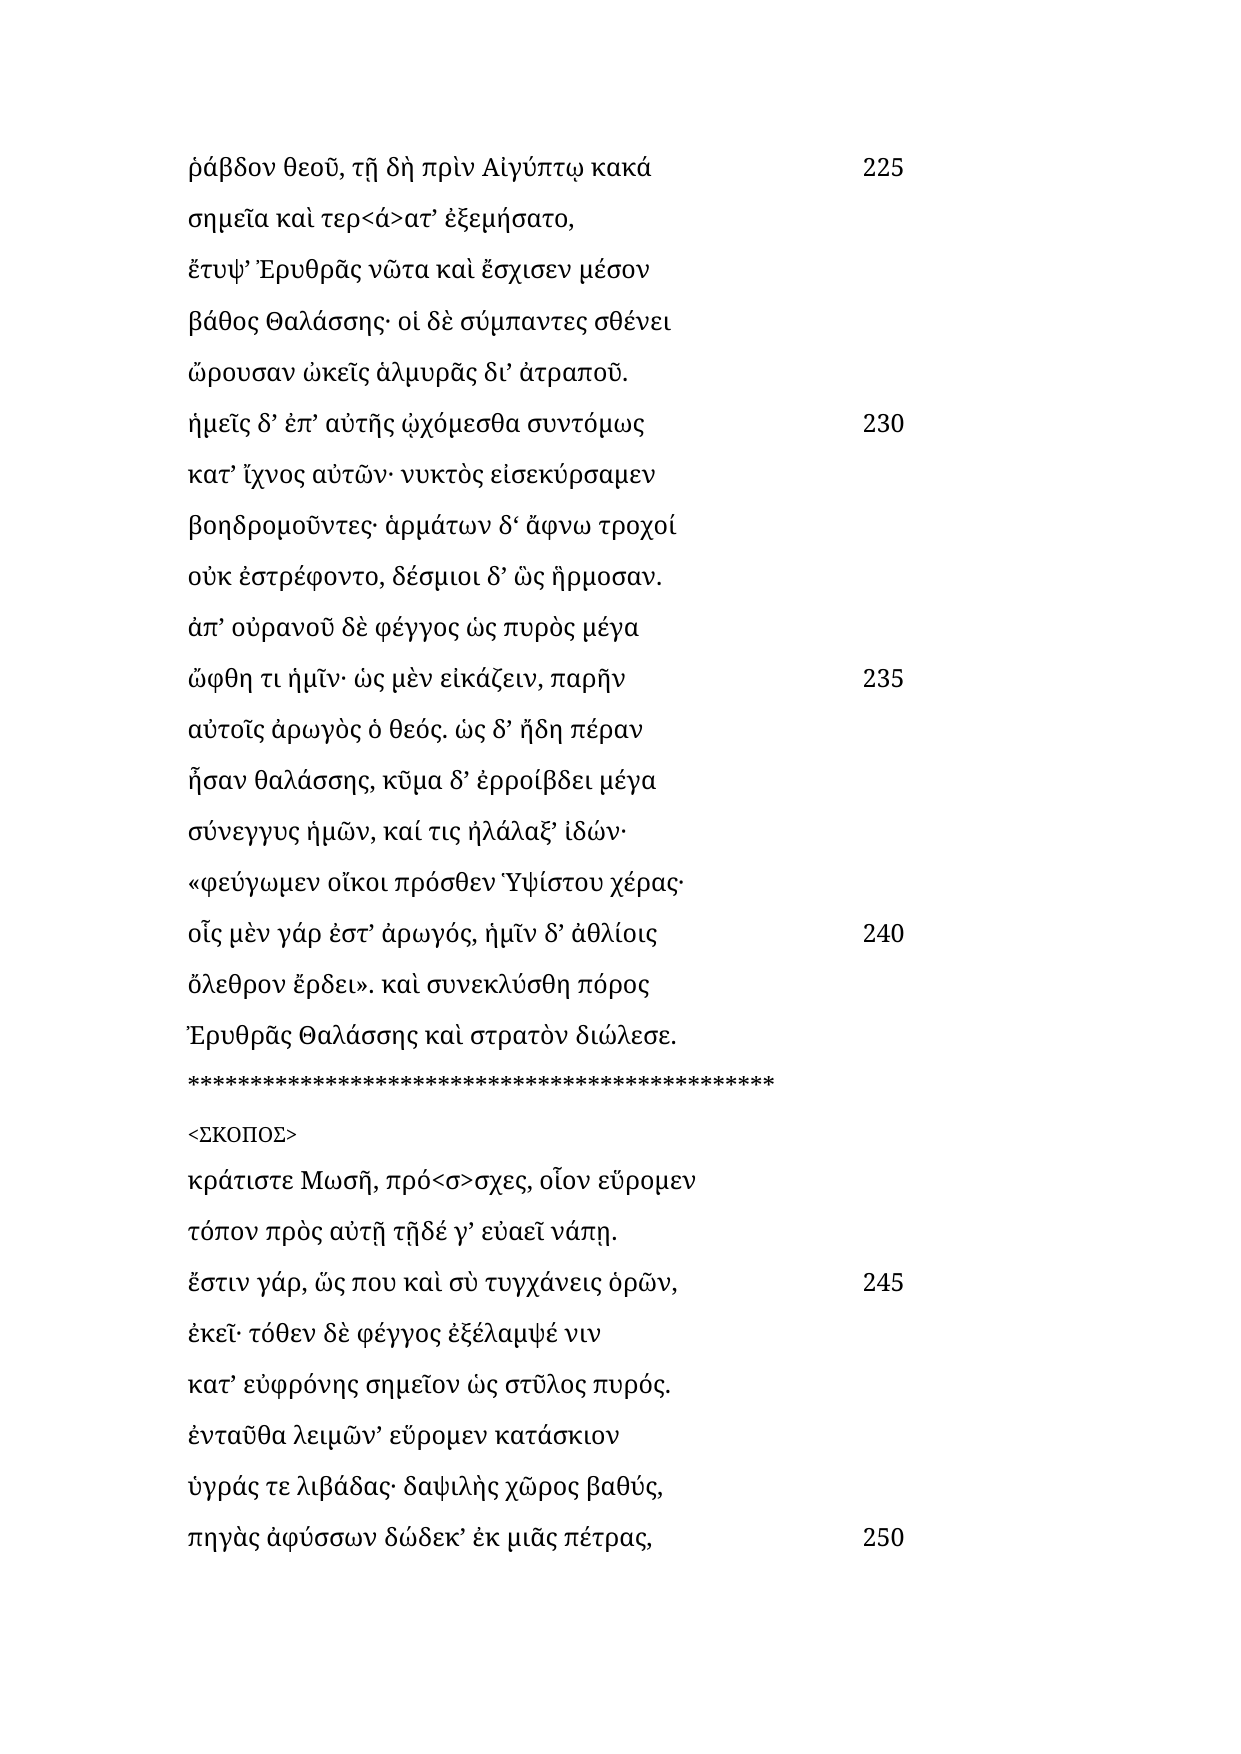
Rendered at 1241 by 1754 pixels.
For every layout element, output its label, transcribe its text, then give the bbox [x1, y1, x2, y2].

text πηγὰς ἀφύσσων δώδεκ’ ἐκ μιᾶς πέτρας, 250 [187, 1520, 1053, 1554]
text ἡμεῖς δ’ ἐπ’ αὐτῆς ᾠχόμεσθα συντόμως 230 [187, 405, 1053, 439]
text βοηδρομοῦντες· ἁρμάτων δ‘ ἄφνω τροχοί [187, 507, 1053, 541]
text «φεύγωμεν οἴκοι πρόσθεν Ὑψίστου χέρας· [187, 864, 1053, 899]
text *********************************************** [187, 1069, 1053, 1103]
text οἷς μὲν γάρ ἐστ’ ἀρωγός, ἡμῖν δ’ ἀθλίοις 240 [187, 916, 1053, 950]
text ἔτυψ’ Ἐρυθρᾶς νῶτα καὶ ἔσχισεν μέσον [187, 252, 1053, 286]
text οὐκ ἐστρέφοντο, δέσμιοι δ’ ὣς ἣρμοσαν. [187, 558, 1053, 592]
text ἀπ’ οὐρανοῦ δὲ φέγγος ὡς πυρὸς μέγα [187, 609, 1053, 643]
text σύνεγγυς ἡμῶν, καί τις ἠλάλαξ’ ἰδών· [187, 813, 1053, 848]
text ὤρουσαν ὠκεῖς ἁλμυρᾶς δι’ ἀτραποῦ. [187, 354, 1053, 388]
text σημεῖα καὶ τερ<ά>ατ’ ἐξεμήσατο, [187, 201, 1053, 235]
text ἔστιν γάρ, ὥς που καὶ σὺ τυγχάνεις ὁρῶν, 245 [187, 1264, 1053, 1298]
text ῥάβδον θεοῦ, τῇ δὴ πρὶν Αἰγύπτῳ κακά 225 [187, 150, 1053, 184]
text αὐτοῖς ἀρωγὸς ὁ θεός. ὡς δ’ ἤδη πέραν [187, 711, 1053, 746]
text τόπον πρὸς αὐτῇ τῇδέ γ’ εὐαεῖ νάπῃ. [187, 1213, 1053, 1247]
text ὤφθη τι ἡμῖν· ὡς μὲν εἰκάζειν, παρῆν 235 [187, 660, 1053, 694]
text Ἐρυθρᾶς Θαλάσσης καὶ στρατὸν διώλεσε. [187, 1018, 1053, 1052]
text βάθος Θαλάσσης· οἱ δὲ σύμπαντες σθένει [187, 303, 1053, 337]
text ἐνταῦθα λειμῶν’ εὕρομεν κατάσκιον [187, 1418, 1053, 1452]
text ἐκεῖ· τόθεν δὲ φέγγος ἐξέλαμψέ νιν [187, 1316, 1053, 1349]
text ὄλεθρον ἔρδει». καὶ συνεκλύσθη πόρος [187, 967, 1053, 1001]
text <ΣΚΟΠΟΣ> [187, 1120, 1053, 1148]
text ὑγράς τε λιβάδας· δαψιλὴς χῶρος βαθύς, [187, 1469, 1053, 1503]
text κατ’ εὐφρόνης σημεῖον ὡς στῦλος πυρός. [187, 1367, 1053, 1401]
text κράτιστε Μωσῆ, πρό<σ>σχες, οἷον εὕρομεν [187, 1162, 1053, 1196]
text κατ’ ἴχνος αὐτῶν· νυκτὸς εἰσεκύρσαμεν [187, 456, 1053, 490]
text ἦσαν θαλάσσης, κῦμα δ’ ἐρροίβδει μέγα [187, 762, 1053, 797]
